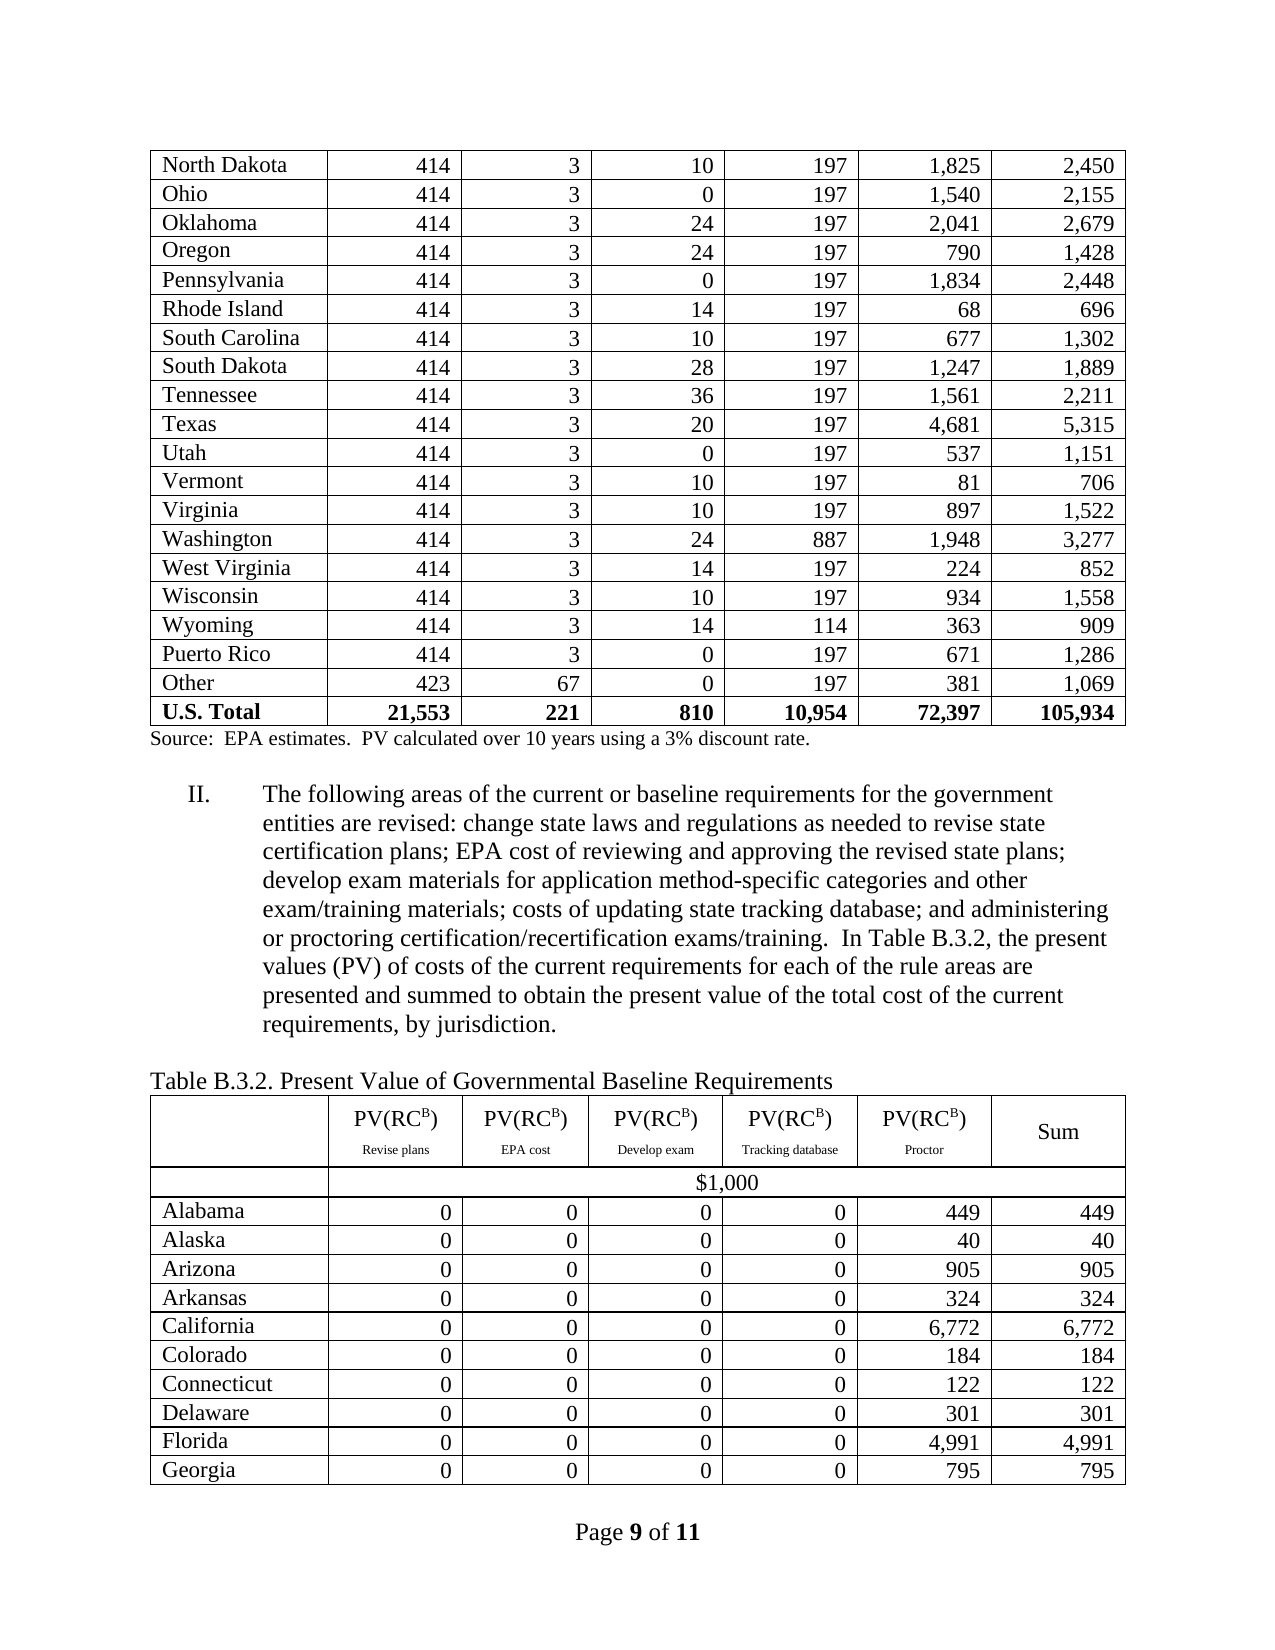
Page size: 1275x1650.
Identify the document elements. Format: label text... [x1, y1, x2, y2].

table_cell 0 [589, 1370, 722, 1398]
table_cell 28 [592, 352, 724, 380]
table_cell 414 [328, 151, 461, 179]
table_cell 197 [725, 209, 858, 236]
table_cell 1,834 [859, 266, 991, 294]
table_cell 677 [859, 324, 991, 351]
table_cell 0 [329, 1313, 462, 1340]
table_cell 1,522 [992, 496, 1125, 524]
table_cell 3 [462, 611, 591, 639]
table_cell 10 [592, 151, 724, 179]
table_cell 2,041 [859, 209, 991, 236]
table_cell 0 [723, 1370, 857, 1398]
table_cell Oregon [151, 237, 327, 265]
table_cell 10 [592, 324, 724, 351]
table_cell 24 [592, 237, 724, 265]
table_cell 1,286 [992, 640, 1125, 667]
table_cell 0 [592, 439, 724, 466]
table_cell Ohio [151, 180, 327, 207]
table_cell 0 [589, 1399, 722, 1426]
table_cell 449 [858, 1198, 991, 1225]
table_cell Puerto Rico [151, 640, 327, 667]
table_cell 0 [463, 1226, 588, 1254]
table_header PV(RCB) Proctor [858, 1096, 991, 1166]
table_cell West Virginia [151, 554, 327, 581]
table_cell 3 [462, 266, 591, 294]
table_cell 3 [462, 237, 591, 265]
table_cell 0 [589, 1198, 722, 1225]
table_cell 105,934 [992, 697, 1125, 725]
table_cell 324 [858, 1284, 991, 1311]
table_cell 909 [992, 611, 1125, 639]
table_cell 3 [462, 352, 591, 380]
table_cell 897 [859, 496, 991, 524]
table_cell 24 [592, 525, 724, 552]
table_cell Virginia [151, 496, 327, 524]
table_cell 905 [992, 1255, 1125, 1283]
table_cell 0 [329, 1198, 462, 1225]
table_cell 197 [725, 640, 858, 667]
table_cell 122 [992, 1370, 1125, 1398]
text Source: EPA estimates. PV calculated over 10 years using a 3% discount rate. [150, 726, 1125, 750]
table_cell 423 [328, 669, 461, 696]
table_cell 122 [858, 1370, 991, 1398]
table_cell 0 [592, 266, 724, 294]
table_cell 0 [463, 1255, 588, 1283]
table_cell 1,558 [992, 582, 1125, 610]
table_cell 0 [463, 1456, 588, 1484]
table_header PV(RCB) Develop exam [589, 1096, 722, 1166]
table_cell 1,069 [992, 669, 1125, 696]
table_cell 324 [992, 1284, 1125, 1311]
table_cell 414 [328, 180, 461, 207]
table_cell 414 [328, 410, 461, 437]
table_cell 0 [463, 1399, 588, 1426]
table_cell 184 [858, 1341, 991, 1369]
table_cell 1,302 [992, 324, 1125, 351]
table_cell 414 [328, 295, 461, 322]
table_cell 1,948 [859, 525, 991, 552]
table_cell 36 [592, 381, 724, 409]
table_cell 40 [858, 1226, 991, 1254]
table_cell 414 [328, 525, 461, 552]
table_cell 0 [329, 1226, 462, 1254]
table_cell 0 [463, 1341, 588, 1369]
table_cell 81 [859, 467, 991, 495]
table_cell 0 [589, 1226, 722, 1254]
table_cell 671 [859, 640, 991, 667]
table_cell 0 [723, 1198, 857, 1225]
table_cell 1,151 [992, 439, 1125, 466]
table_cell 197 [725, 352, 858, 380]
table_cell 0 [463, 1313, 588, 1340]
list The following areas of the current or baseline requirements for the government entities are revised: change state laws and regulations as needed to revise state certification plans; EPA cost of reviewing and approving the revised state plans; develop exam materials for application method-specific categories and other exam/training materials; costs of updating state tracking database; and administering or proctoring certification/recertification exams/training. In Table B.3.2, the present values (PV) of costs of the current requirements for each of the rule areas are presented and summed to obtain the present value of the total cost of the current requirements, by jurisdiction. [187, 779, 1125, 1038]
table_cell 2,450 [992, 151, 1125, 179]
table_cell 2,155 [992, 180, 1125, 207]
table_cell 0 [463, 1370, 588, 1398]
table_cell 2,211 [992, 381, 1125, 409]
table_cell 6,772 [858, 1313, 991, 1340]
table_cell 1,540 [859, 180, 991, 207]
table_cell 3 [462, 554, 591, 581]
table_cell Connecticut [151, 1370, 328, 1398]
table_cell 795 [858, 1456, 991, 1484]
table_cell 0 [589, 1313, 722, 1340]
table_cell 887 [725, 525, 858, 552]
table_cell 197 [725, 295, 858, 322]
table_cell 414 [328, 467, 461, 495]
table_cell 790 [859, 237, 991, 265]
table_cell 1,428 [992, 237, 1125, 265]
table_cell 810 [592, 697, 724, 725]
table_cell 197 [725, 467, 858, 495]
table_cell 114 [725, 611, 858, 639]
table_cell 414 [328, 640, 461, 667]
table_cell 706 [992, 467, 1125, 495]
table_cell 197 [725, 554, 858, 581]
table_cell 414 [328, 611, 461, 639]
table_cell 0 [329, 1456, 462, 1484]
table_cell 68 [859, 295, 991, 322]
table_cell Vermont [151, 467, 327, 495]
table_cell 3 [462, 151, 591, 179]
table_cell 414 [328, 439, 461, 466]
table_cell 0 [329, 1370, 462, 1398]
table_cell Arkansas [151, 1284, 328, 1311]
table_cell South Dakota [151, 352, 327, 380]
table_cell Tennessee [151, 381, 327, 409]
table_cell 224 [859, 554, 991, 581]
table_cell 0 [589, 1255, 722, 1283]
table_cell 20 [592, 410, 724, 437]
table_cell 0 [463, 1428, 588, 1455]
table_cell U.S. Total [151, 697, 327, 725]
table_cell 197 [725, 669, 858, 696]
table_cell 5,315 [992, 410, 1125, 437]
table_cell 0 [723, 1428, 857, 1455]
table_cell 3 [462, 582, 591, 610]
table_cell 40 [992, 1226, 1125, 1254]
table_cell 10 [592, 496, 724, 524]
table_cell 184 [992, 1341, 1125, 1369]
table_cell 414 [328, 266, 461, 294]
table_cell 2,448 [992, 266, 1125, 294]
table_cell 3 [462, 381, 591, 409]
table_cell 197 [725, 496, 858, 524]
table_cell 3 [462, 496, 591, 524]
table_cell North Dakota [151, 151, 327, 179]
table_cell 0 [592, 669, 724, 696]
table_cell 3 [462, 209, 591, 236]
table_cell 0 [589, 1284, 722, 1311]
table_header PV(RCB) EPA cost [463, 1096, 588, 1166]
table_cell 0 [463, 1284, 588, 1311]
table_cell 197 [725, 266, 858, 294]
table_cell 0 [723, 1399, 857, 1426]
table_cell South Carolina [151, 324, 327, 351]
table_cell 67 [462, 669, 591, 696]
table_cell 3 [462, 410, 591, 437]
table_cell 1,825 [859, 151, 991, 179]
table_cell 0 [592, 640, 724, 667]
table_cell 4,681 [859, 410, 991, 437]
table_cell Washington [151, 525, 327, 552]
table_cell 696 [992, 295, 1125, 322]
table_cell 14 [592, 295, 724, 322]
table_cell 0 [723, 1313, 857, 1340]
table_cell 3 [462, 324, 591, 351]
table_cell California [151, 1313, 328, 1340]
table_cell Georgia [151, 1456, 328, 1484]
table_cell 0 [723, 1341, 857, 1369]
table_cell 3 [462, 439, 591, 466]
table_header Sum [992, 1096, 1125, 1166]
table_cell 414 [328, 324, 461, 351]
table_cell Arizona [151, 1255, 328, 1283]
table_cell 0 [329, 1399, 462, 1426]
table_cell 197 [725, 381, 858, 409]
table_header PV(RCB) Revise plans [329, 1096, 462, 1166]
table_header [151, 1096, 328, 1166]
table_cell 0 [592, 180, 724, 207]
table_cell 4,991 [858, 1428, 991, 1455]
table_cell 21,553 [328, 697, 461, 725]
table_cell 934 [859, 582, 991, 610]
table_cell Texas [151, 410, 327, 437]
table_cell Oklahoma [151, 209, 327, 236]
table_cell 3 [462, 525, 591, 552]
table_cell 414 [328, 496, 461, 524]
table_cell 795 [992, 1456, 1125, 1484]
table_cell 0 [329, 1428, 462, 1455]
table_cell Alabama [151, 1198, 328, 1225]
table_cell Wyoming [151, 611, 327, 639]
table_cell 537 [859, 439, 991, 466]
table_cell Pennsylvania [151, 266, 327, 294]
table_cell Colorado [151, 1341, 328, 1369]
table_cell 1,561 [859, 381, 991, 409]
table_header PV(RCB) Tracking database [723, 1096, 857, 1166]
table_cell 0 [589, 1341, 722, 1369]
table_cell Florida [151, 1428, 328, 1455]
table_cell 905 [858, 1255, 991, 1283]
table_cell 0 [723, 1255, 857, 1283]
table_cell 221 [462, 697, 591, 725]
table_cell 197 [725, 582, 858, 610]
table_cell 0 [723, 1226, 857, 1254]
table_cell 197 [725, 324, 858, 351]
table_cell 2,679 [992, 209, 1125, 236]
table_cell 10 [592, 467, 724, 495]
table_cell Utah [151, 439, 327, 466]
table_cell 1,247 [859, 352, 991, 380]
table_cell 301 [858, 1399, 991, 1426]
table_cell 197 [725, 410, 858, 437]
table_cell 363 [859, 611, 991, 639]
table_cell 852 [992, 554, 1125, 581]
table_cell Other [151, 669, 327, 696]
table_cell 24 [592, 209, 724, 236]
table_cell $1,000 [329, 1168, 1125, 1196]
table_cell Rhode Island [151, 295, 327, 322]
table_cell 3 [462, 467, 591, 495]
table_cell 3 [462, 180, 591, 207]
table_cell 197 [725, 180, 858, 207]
table_cell 414 [328, 209, 461, 236]
table_cell 381 [859, 669, 991, 696]
table_cell 414 [328, 554, 461, 581]
table_cell 0 [329, 1341, 462, 1369]
table_cell 197 [725, 151, 858, 179]
table_cell 0 [329, 1284, 462, 1311]
table_cell 197 [725, 439, 858, 466]
table_cell 72,397 [859, 697, 991, 725]
table_cell [151, 1168, 328, 1196]
text Table B.3.2. Present Value of Governmental Baseline Requirements [150, 1066, 1125, 1095]
table_cell 0 [463, 1198, 588, 1225]
table_cell Delaware [151, 1399, 328, 1426]
table_cell 414 [328, 582, 461, 610]
table_cell 1,889 [992, 352, 1125, 380]
table_cell 0 [589, 1428, 722, 1455]
table_cell 0 [723, 1284, 857, 1311]
table_cell 3 [462, 295, 591, 322]
table_cell 0 [723, 1456, 857, 1484]
table_cell 197 [725, 237, 858, 265]
table_cell 414 [328, 237, 461, 265]
table_cell Alaska [151, 1226, 328, 1254]
table_cell 414 [328, 381, 461, 409]
table_cell 14 [592, 611, 724, 639]
table_cell Wisconsin [151, 582, 327, 610]
table_cell 6,772 [992, 1313, 1125, 1340]
table_cell 3 [462, 640, 591, 667]
table_cell 0 [589, 1456, 722, 1484]
table_cell 301 [992, 1399, 1125, 1426]
table_cell 414 [328, 352, 461, 380]
table_cell 0 [329, 1255, 462, 1283]
table_cell 3,277 [992, 525, 1125, 552]
table_cell 4,991 [992, 1428, 1125, 1455]
table_cell 10,954 [725, 697, 858, 725]
table_cell 449 [992, 1198, 1125, 1225]
table_cell 10 [592, 582, 724, 610]
table_cell 14 [592, 554, 724, 581]
